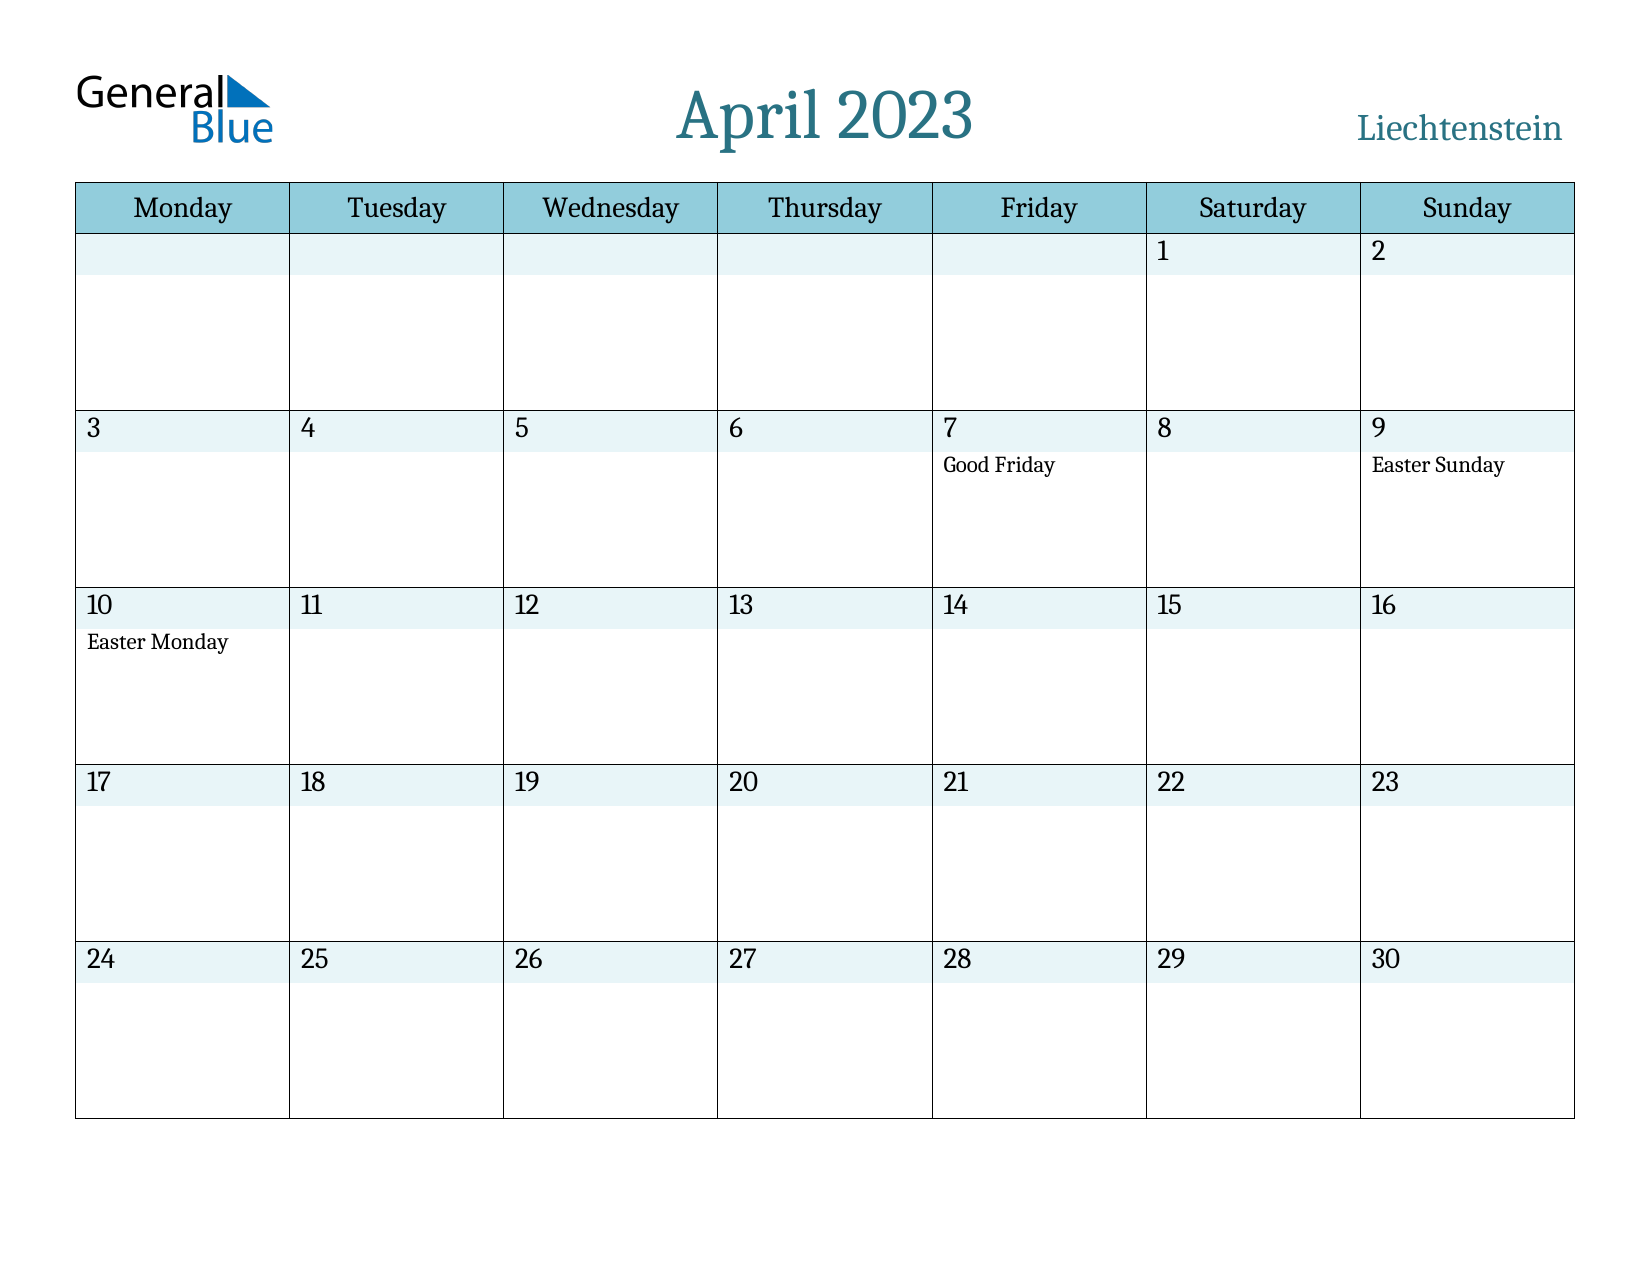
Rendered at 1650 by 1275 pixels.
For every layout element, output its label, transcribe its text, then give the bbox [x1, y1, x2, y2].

table_cell 11 [290, 588, 503, 629]
table_cell [1147, 275, 1360, 410]
table_cell 9 [1361, 411, 1574, 452]
table_cell [290, 983, 503, 1118]
table_cell 23 [1361, 765, 1574, 806]
table_cell [933, 275, 1146, 410]
table_cell [1361, 275, 1574, 410]
table_cell Wednesday [504, 183, 717, 233]
table_cell 30 [1361, 942, 1574, 983]
table_cell [1361, 629, 1574, 764]
table_cell Saturday [1147, 183, 1360, 233]
table_cell [290, 234, 503, 275]
table_cell [718, 806, 932, 941]
table_cell 29 [1147, 942, 1360, 983]
table_cell [1147, 806, 1360, 941]
table_cell Sunday [1361, 183, 1574, 233]
table_cell 1 [1147, 234, 1360, 275]
table_cell Thursday [718, 183, 932, 233]
table_cell 15 [1147, 588, 1360, 629]
table_cell 10 [76, 588, 289, 629]
table_cell 18 [290, 765, 503, 806]
table_cell Easter Sunday [1361, 452, 1574, 587]
table_cell [504, 452, 717, 587]
table_cell [718, 234, 932, 275]
table_cell [718, 983, 932, 1118]
table_cell [504, 234, 717, 275]
table_cell [933, 806, 1146, 941]
table_cell 2 [1361, 234, 1574, 275]
table_cell [933, 983, 1146, 1118]
table_cell Good Friday [933, 452, 1146, 587]
table_cell Easter Monday [76, 629, 289, 764]
table_cell [718, 275, 932, 410]
table_cell [76, 452, 289, 587]
table_cell 16 [1361, 588, 1574, 629]
table_cell 13 [718, 588, 932, 629]
table_cell [504, 983, 717, 1118]
table_cell [933, 629, 1146, 764]
table_cell [1361, 983, 1574, 1118]
table_cell [504, 629, 717, 764]
table_cell 26 [504, 942, 717, 983]
table_header Liechtenstein [1146, 75, 1574, 182]
table_cell 22 [1147, 765, 1360, 806]
table_cell [1147, 452, 1360, 587]
table_cell 3 [76, 411, 289, 452]
table_cell [718, 629, 932, 764]
table_cell [718, 452, 932, 587]
table_cell 19 [504, 765, 717, 806]
table_cell 4 [290, 411, 503, 452]
table_cell 12 [504, 588, 717, 629]
table_cell Monday [76, 183, 289, 233]
table_cell 7 [933, 411, 1146, 452]
table_cell [76, 275, 289, 410]
table_cell 21 [933, 765, 1146, 806]
table_cell [290, 275, 503, 410]
table_cell [290, 806, 503, 941]
table_cell 27 [718, 942, 932, 983]
table_cell 5 [504, 411, 717, 452]
table_header [76, 75, 503, 182]
table_cell [504, 275, 717, 410]
table_cell [1147, 629, 1360, 764]
table_header April 2023 [504, 75, 1146, 182]
table_cell [1147, 983, 1360, 1118]
table_cell 24 [76, 942, 289, 983]
table_cell [76, 234, 289, 275]
table_cell 28 [933, 942, 1146, 983]
table_cell [76, 806, 289, 941]
table_cell [290, 629, 503, 764]
table_cell 17 [76, 765, 289, 806]
table_cell Friday [933, 183, 1146, 233]
table_cell 25 [290, 942, 503, 983]
table_cell 8 [1147, 411, 1360, 452]
table_cell [504, 806, 717, 941]
table_cell 6 [718, 411, 932, 452]
table_cell [290, 452, 503, 587]
table_cell [1361, 806, 1574, 941]
picture [77, 75, 273, 143]
table_cell [933, 234, 1146, 275]
table_cell 20 [718, 765, 932, 806]
table_cell 14 [933, 588, 1146, 629]
table_cell [76, 983, 289, 1118]
table_cell Tuesday [290, 183, 503, 233]
